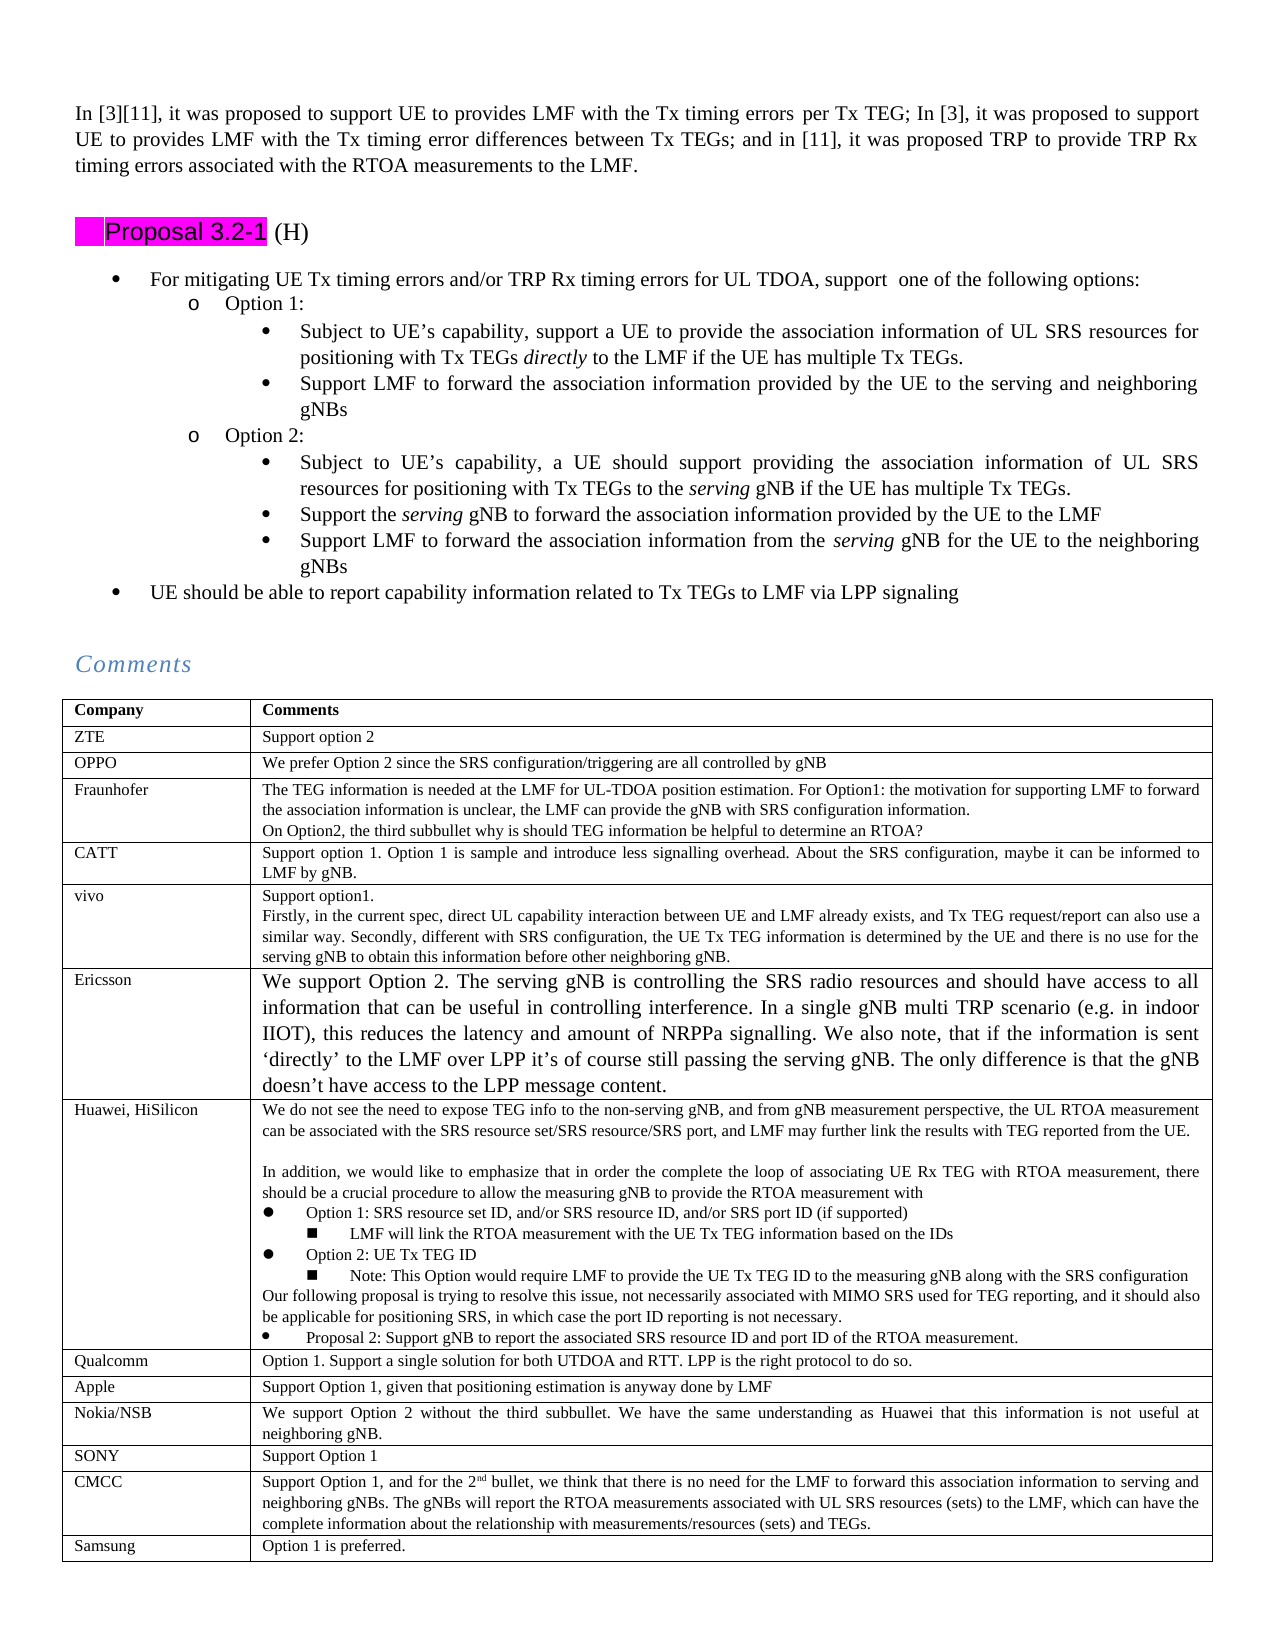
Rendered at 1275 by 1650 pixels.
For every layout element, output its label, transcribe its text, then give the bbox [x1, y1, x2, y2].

table_cell Support Option 1, and for the 2nd bullet, we think that there is no need for the LMF to forward this association information to serving and neighboring gNBs. The gNBs will report the RTOA measurements associated with UL SRS resources (sets) to the LMF, which can have the complete information about the relationship with measurements/resources (sets) and TEGs. [251, 1472, 1212, 1534]
table_cell Support option 2 [251, 727, 1212, 752]
subtitle Proposal 3.2-1 (H) [267, 217, 1200, 246]
table_cell Fraunhofer [63, 779, 250, 842]
table_cell CMCC [63, 1472, 250, 1534]
table_cell Samsung [63, 1536, 250, 1561]
list Support the serving gNB to forward the association information provided by the UE to the LMF [262, 502, 1200, 526]
list Subject to UE’s capability, support a UE to provide the association information of UL SRS resources for positioning with Tx TEGs directly to the LMF if the UE has multiple Tx TEGs. [262, 319, 1200, 369]
table_cell CATT [63, 843, 250, 884]
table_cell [251, 1536, 1212, 1561]
list Support LMF to forward the association information provided by the UE to the serving and neighboring gNBs [262, 371, 1200, 421]
table_cell We support Option 2 without the third subbullet. We have the same understanding as Huawei that this information is not useful at neighboring gNB. [251, 1403, 1212, 1445]
table_cell Nokia/NSB [63, 1403, 250, 1445]
table_cell vivo [63, 885, 250, 968]
table_header Comments [251, 700, 1212, 726]
table_cell Huawei, HiSilicon [63, 1100, 250, 1349]
list UE should be able to report capability information related to Tx TEGs to LMF via LPP signaling [112, 580, 1200, 604]
list Support LMF to forward the association information from the serving gNB for the UE to the neighboring gNBs [262, 528, 1200, 578]
table_cell Ericsson [63, 969, 250, 1099]
table_cell Option 1. Support a single solution for both UTDOA and RTT. LPP is the right protocol to do so. [251, 1350, 1212, 1376]
table_cell Support option1. Firstly, in the current spec, direct UL capability interaction between UE and LMF already exists, and Tx TEG request/report can also use a similar way. Secondly, different with SRS configuration, the UE Tx TEG information is determined by the UE and there is no use for the serving gNB to obtain this information before other neighboring gNB. [251, 885, 1212, 968]
table_cell We do not see the need to expose TEG info to the non-serving gNB, and from gNB measurement perspective, the UL RTOA measurement can be associated with the SRS resource set/SRS resource/SRS port, and LMF may further link the results with TEG reported from the UE. In addition, we would like to emphasize that in order the complete the loop of associating UE Rx TEG with RTOA measurement, there should be a crucial procedure to allow the measuring gNB to provide the RTOA measurement with Option 1: SRS resource set ID, and/or SRS resource ID, and/or SRS port ID (if supported) LMF will link the RTOA measurement with the UE Tx TEG information based on the IDs Option 2: UE Tx TEG ID Note: This Option would require LMF to provide the UE Tx TEG ID to the measuring gNB along with the SRS configuration Our following proposal is trying to resolve this issue, not necessarily associated with MIMO SRS used for TEG reporting, and it should also be applicable for positioning SRS, in which case the port ID reporting is not necessary. Proposal 2: Support gNB to report the associated SRS resource ID and port ID of the RTOA measurement. [251, 1100, 1212, 1349]
table_cell ZTE [63, 727, 250, 752]
list For mitigating UE Tx timing errors and/or TRP Rx timing errors for UL TDOA, support one of the following options: [112, 267, 1200, 291]
table_cell The TEG information is needed at the LMF for UL-TDOA position estimation. For Option1: the motivation for supporting LMF to forward the association information is unclear, the LMF can provide the gNB with SRS configuration information. On Option2, the third subbullet why is should TEG information be helpful to determine an RTOA? [251, 779, 1212, 842]
text In [3][11], it was proposed to support UE to provides LMF with the Tx timing errors per Tx TEG; In [3], it was proposed to support UE to provides LMF with the Tx timing error differences between Tx TEGs; and in [11], it was proposed TRP to provide TRP Rx timing errors associated with the RTOA measurements to the LMF. [75, 101, 1200, 177]
table_cell Support Option 1, given that positioning estimation is anyway done by LMF [251, 1377, 1212, 1402]
table_cell SONY [63, 1446, 250, 1471]
table_cell Apple [63, 1377, 250, 1402]
table_cell Support Option 1 [251, 1446, 1212, 1471]
table_cell Support option 1. Option 1 is sample and introduce less signalling overhead. About the SRS configuration, maybe it can be informed to LMF by gNB. [251, 843, 1212, 884]
table_cell Qualcomm [63, 1350, 250, 1376]
table_header Company [63, 700, 250, 726]
table_cell We support Option 2. The serving gNB is controlling the SRS radio resources and should have access to all information that can be useful in controlling interference. In a single gNB multi TRP scenario (e.g. in indoor IIOT), this reduces the latency and amount of NRPPa signalling. We also note, that if the information is sent ‘directly’ to the LMF over LPP it’s of course still passing the serving gNB. The only difference is that the gNB doesn’t have access to the LPP message content. [251, 969, 1212, 1099]
list Subject to UE’s capability, a UE should support providing the association information of UL SRS resources for positioning with Tx TEGs to the serving gNB if the UE has multiple Tx TEGs. [262, 450, 1200, 500]
table_cell We prefer Option 2 since the SRS configuration/triggering are all controlled by gNB [251, 753, 1212, 778]
table_cell OPPO [63, 753, 250, 778]
list Option 2: [187, 423, 1200, 448]
list Option 1: [187, 291, 1200, 317]
subtitle Comments [75, 649, 1200, 677]
